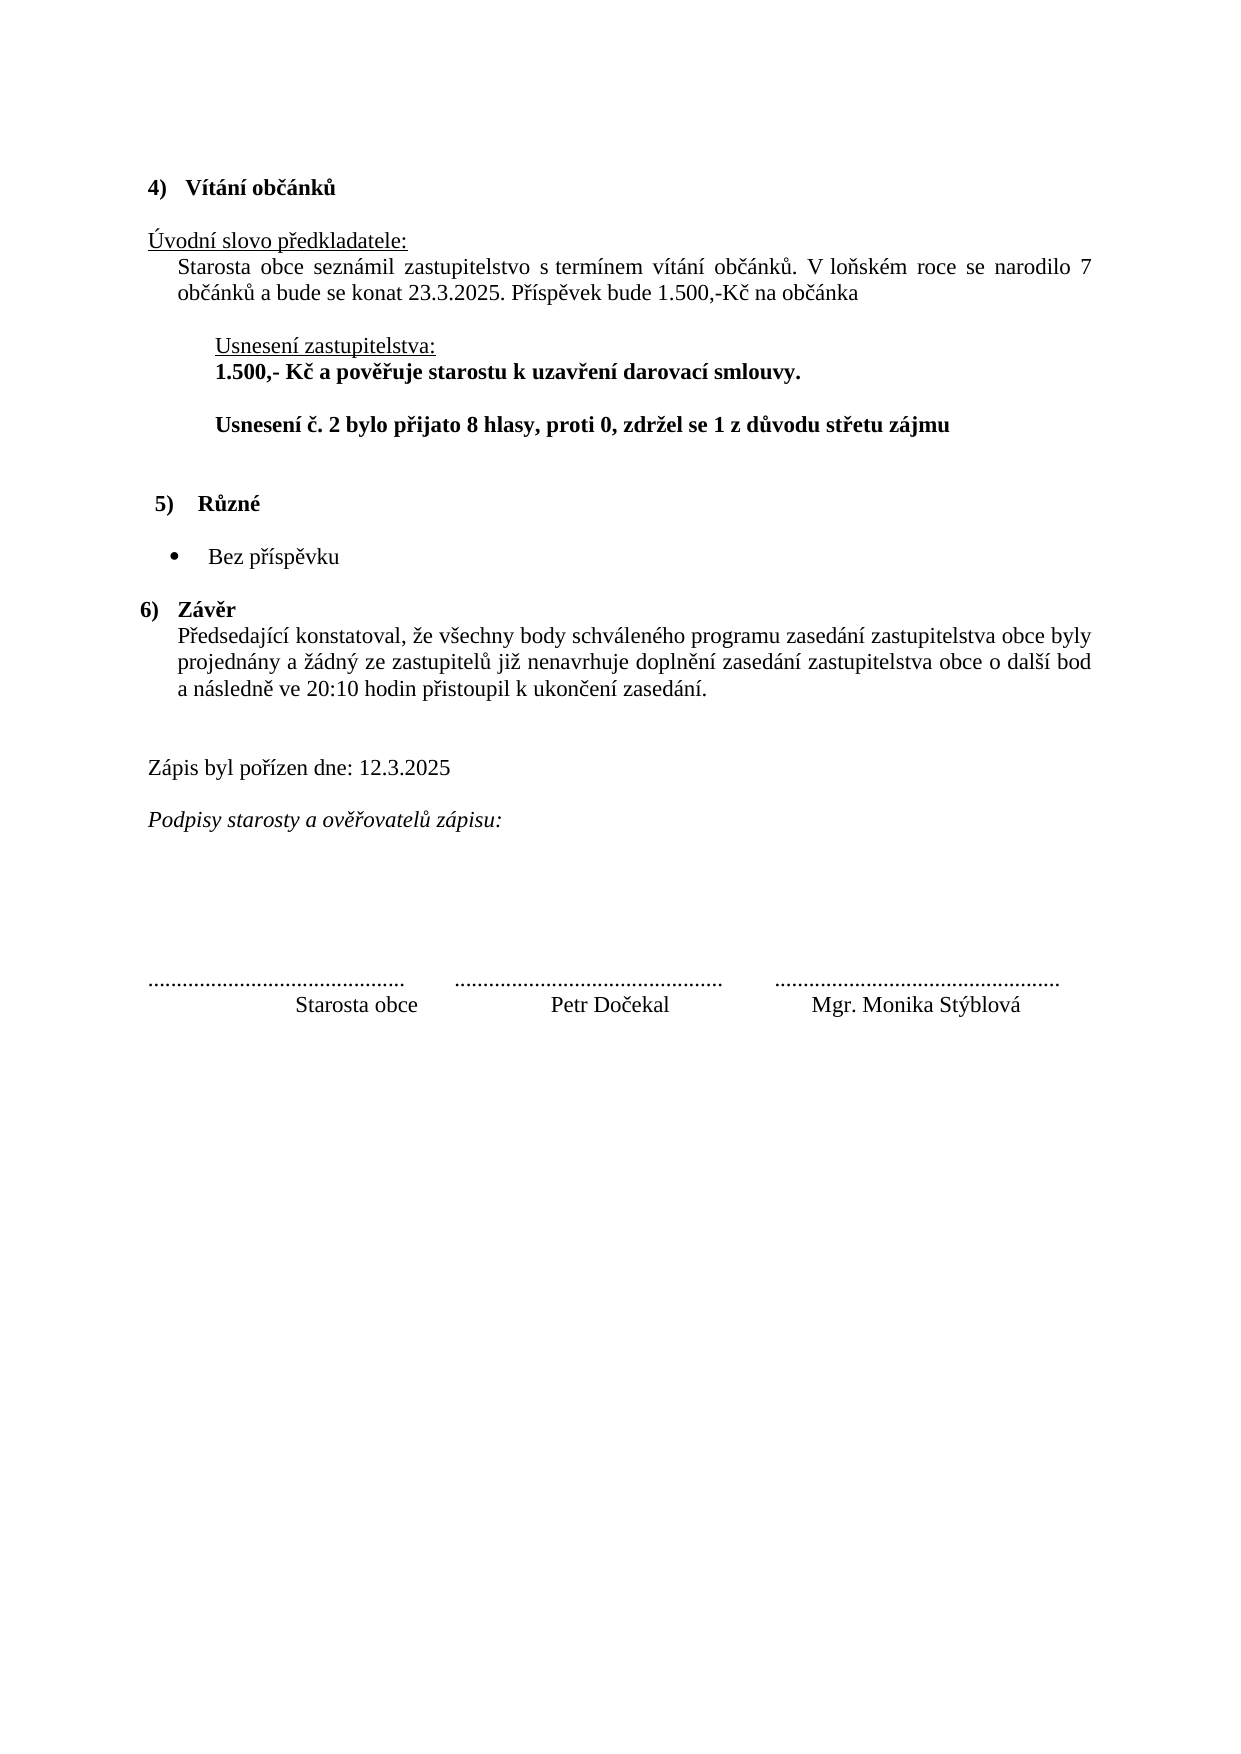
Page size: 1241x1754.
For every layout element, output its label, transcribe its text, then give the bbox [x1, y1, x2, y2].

text ............................................. ............................................... .................................................. [148, 964, 1093, 991]
list Bez příspěvku [170, 543, 1093, 569]
text Usnesení č. 2 bylo přijato 8 hlasy, proti 0, zdržel se 1 z důvodu střetu zájmu [148, 411, 1093, 437]
text Starosta obce seznámil zastupitelstvo s termínem vítání občánků. V loňském roce se narodilo 7 občánků a bude se konat 23.3.2025. Příspěvek bude 1.500,-Kč na občánka [177, 253, 1093, 306]
text Starosta obce Petr Dočekal Mgr. Monika Stýblová [221, 991, 1093, 1017]
text Zápis byl pořízen dne: 12.3.2025 [148, 754, 1093, 780]
text Předsedající konstatoval, že všechny body schváleného programu zasedání zastupitelstva obce byly projednány a žádný ze zastupitelů již nenavrhuje doplnění zasedání zastupitelstva obce o další bod a následně ve 20:10 hodin přistoupil k ukončení zasedání. [177, 622, 1093, 701]
text Podpisy starosty a ověřovatelů zápisu: [148, 806, 1093, 833]
text Úvodní slovo předkladatele: [148, 227, 1093, 253]
list Vítání občánků [148, 174, 1093, 200]
text 1.500,- Kč a pověřuje starostu k uzavření darovací smlouvy. [215, 358, 1093, 385]
list Různé [154, 490, 1093, 517]
text Usnesení zastupitelstva: [148, 332, 1093, 358]
list Závěr [140, 596, 1093, 622]
